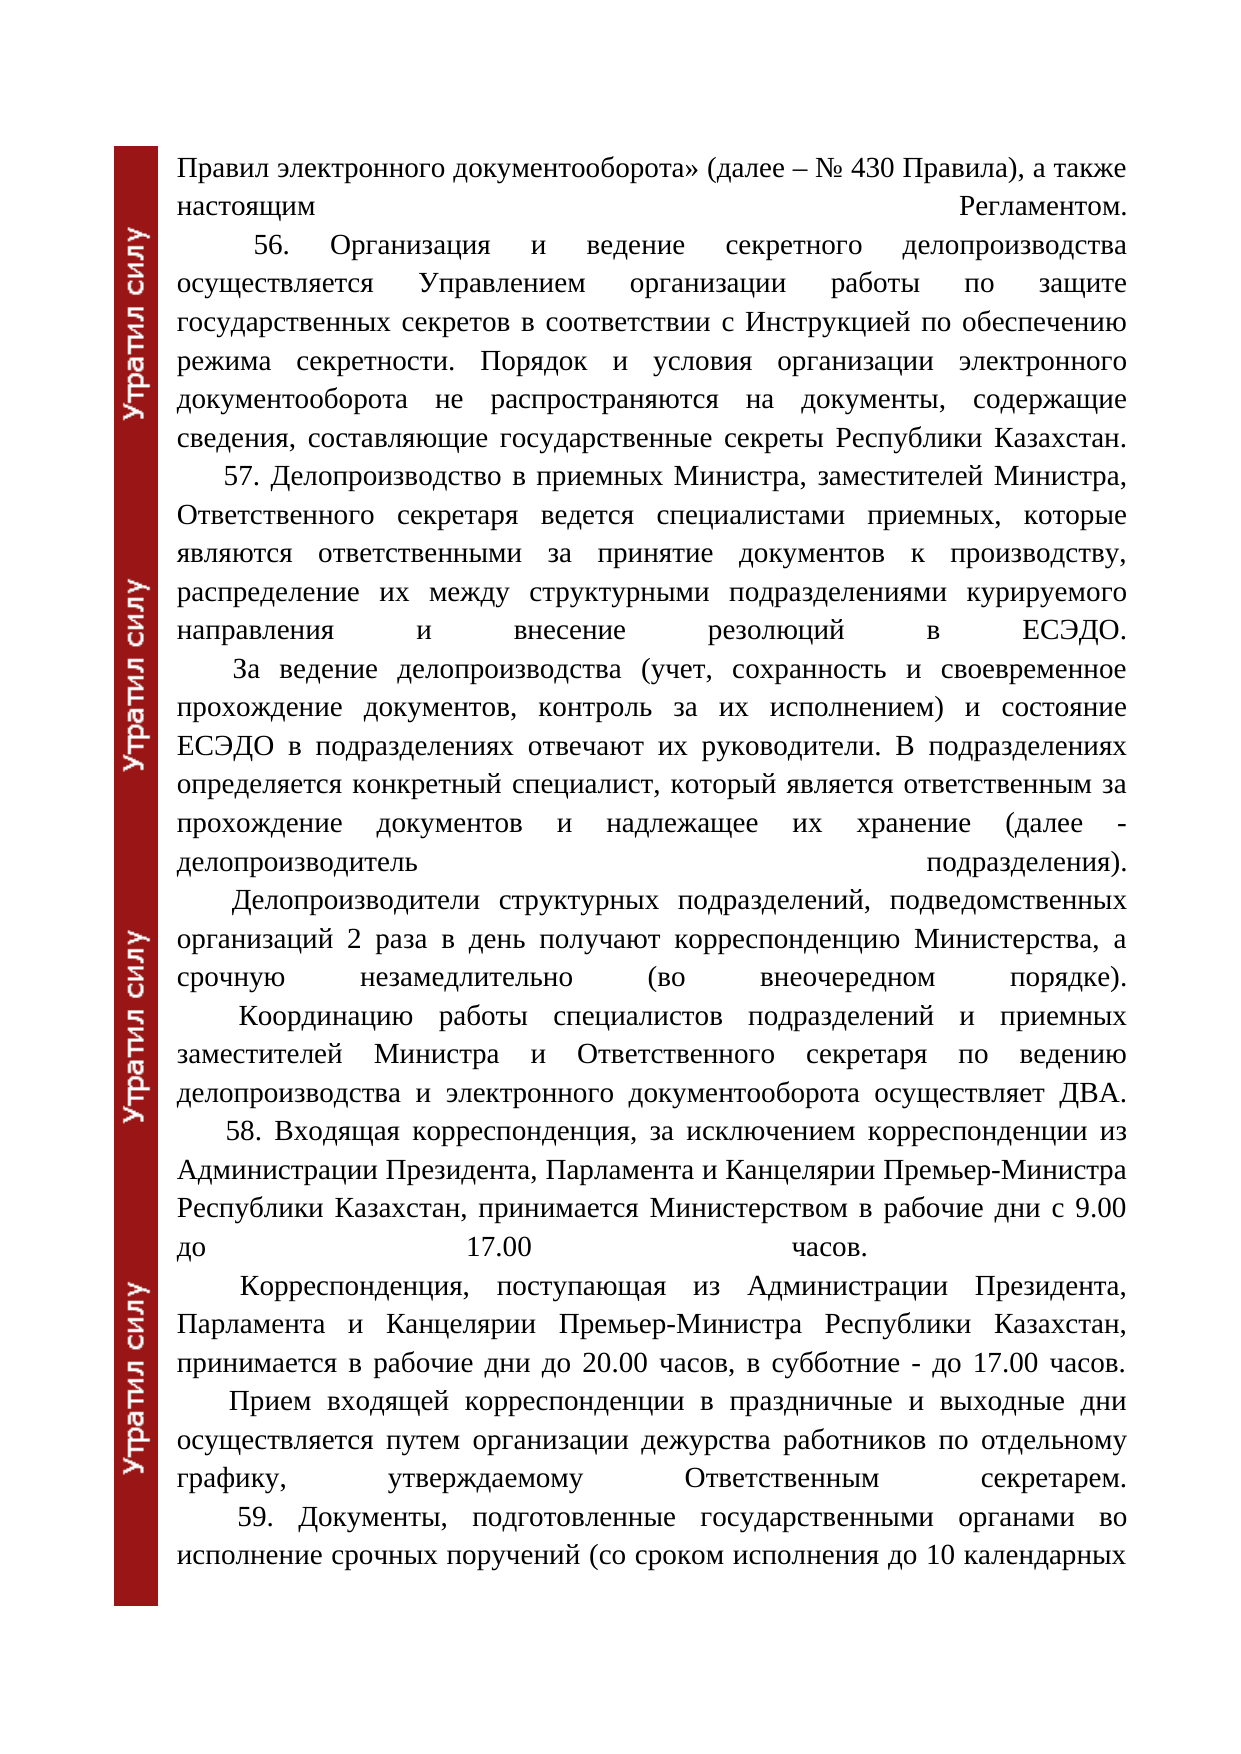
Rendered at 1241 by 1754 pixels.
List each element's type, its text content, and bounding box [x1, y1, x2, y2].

picture [114, 1571, 158, 1606]
picture [114, 146, 158, 150]
